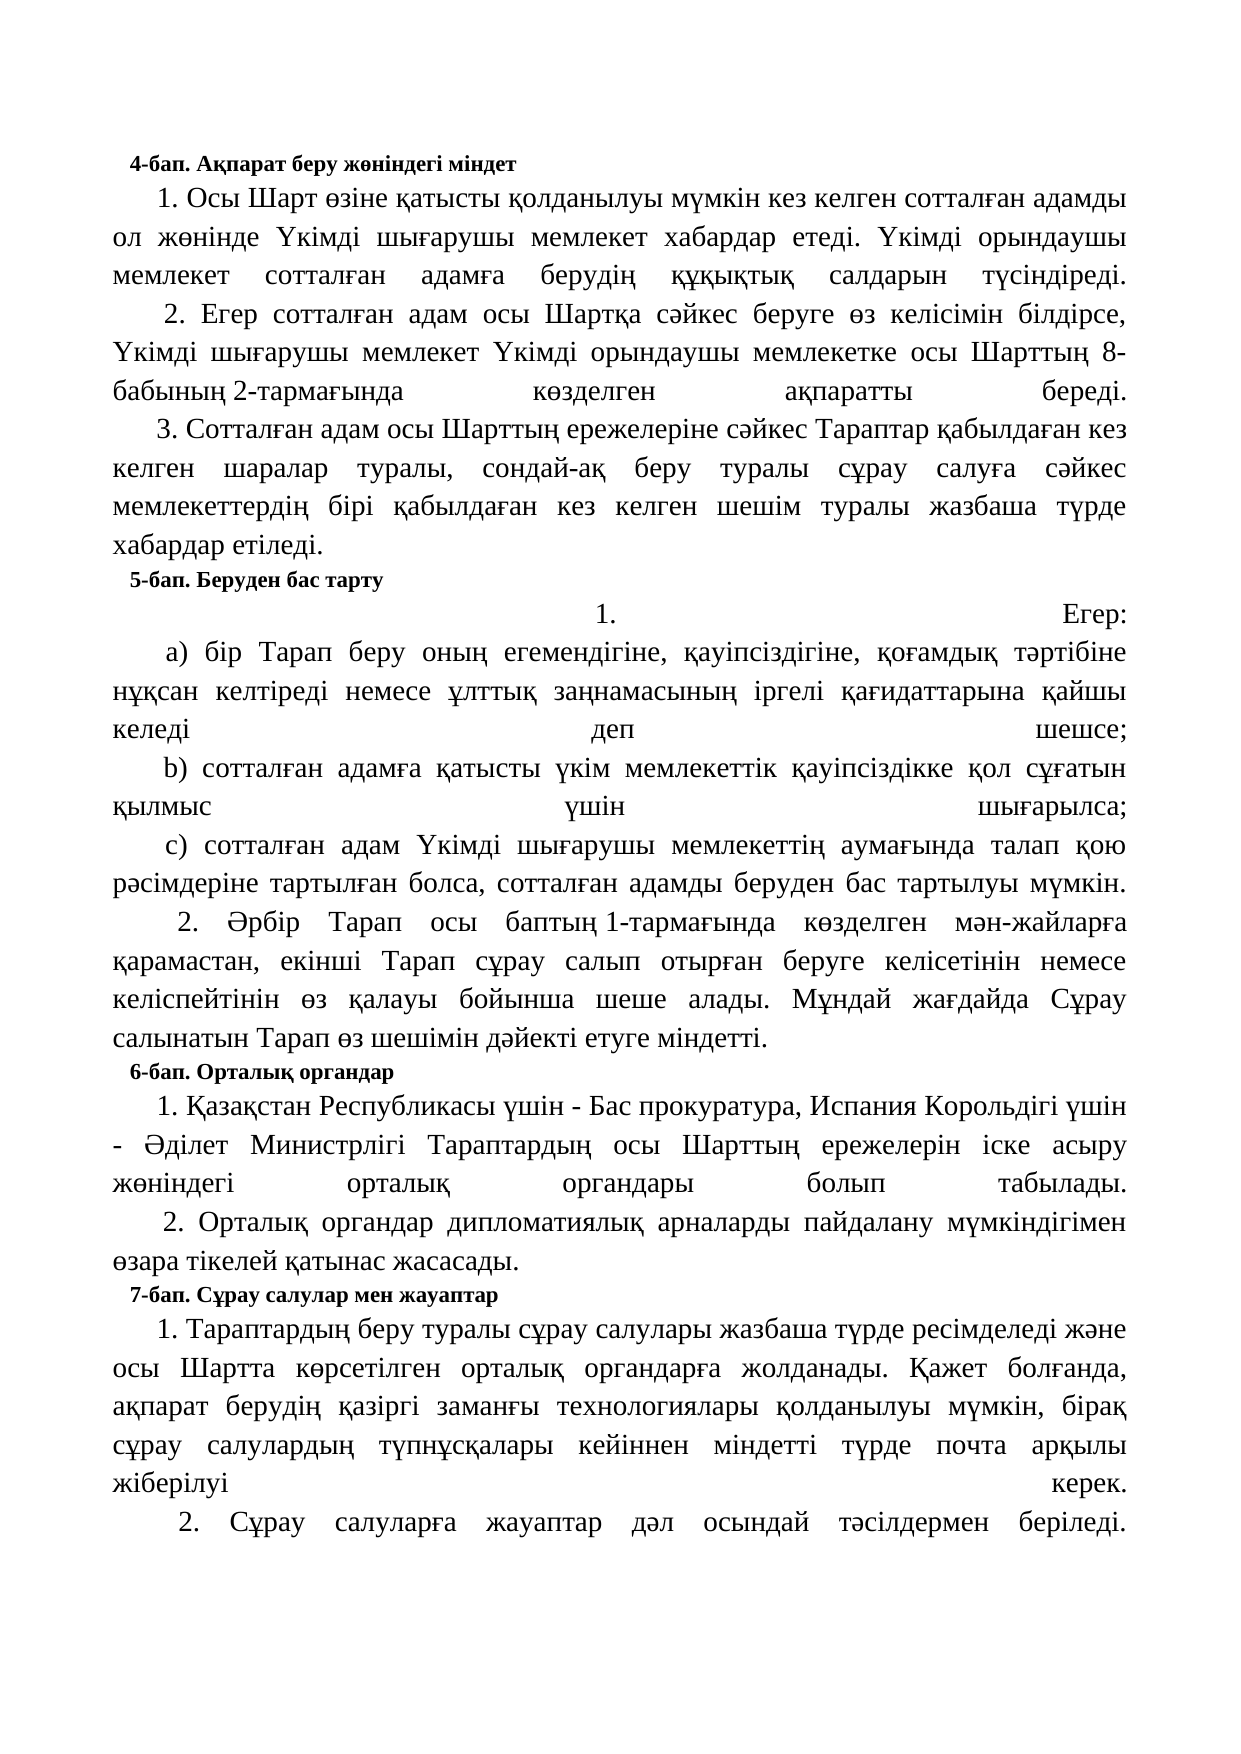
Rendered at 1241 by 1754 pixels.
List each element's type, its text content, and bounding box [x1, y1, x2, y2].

text 1. Осы Шарт өзіне қатысты қолданылуы мүмкін кез келген сотталған адамды ол жөнінде Үкімді шығарушы мемлекет хабардар етеді. Үкімді орындаушы мемлекет сотталған адамға берудің құқықтық салдарын түсіндіреді. 2. Егер сотталған адам осы Шартқа сәйкес беруге өз келісімін білдірсе, Үкімді шығарушы мемлекет Үкімді орындаушы мемлекетке осы Шарттың 8-бабының 2-тармағында көзделген ақпаратты береді. 3. Сотталған адам осы Шарттың ережелеріне сәйкес Тараптар қабылдаған кез келген шаралар туралы, сондай-ақ беру туралы сұрау салуға сәйкес мемлекеттердің бірі қабылдаған кез келген шешім туралы жазбаша түрде хабардар етіледі. [112, 180, 1128, 561]
text 7-бап. Сұрау салулар мен жауаптар [112, 1281, 1128, 1308]
text 1. Қазақстан Республикасы үшін - Бас прокуратура, Испания Корольдігі үшін - Әділет Министрлігі Тараптардың осы Шарттың ережелерін іске асыру жөніндегі орталық органдары болып табылады. 2. Орталық органдар дипломатиялық арналарды пайдалану мүмкіндігімен өзара тікелей қатынас жасасады. [112, 1088, 1128, 1276]
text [112, 1311, 1128, 1538]
text 1. Егер: а) бір Тарап беру оның егемендігіне, қауіпсіздігіне, қоғамдық тәртібіне нұқсан келтіреді немесе ұлттық заңнамасының іргелі қағидаттарына қайшы келеді деп шешсе; b) сотталған адамға қатысты үкім мемлекеттік қауіпсіздікке қол сұғатын қылмыс үшін шығарылса; с) сотталған адам Үкімді шығарушы мемлекеттің аумағында талап қою рәсімдеріне тартылған болса, сотталған адамды беруден бас тартылуы мүмкін. 2. Әрбір Тарап осы баптың 1-тармағында көзделген мән-жайларға қарамастан, екінші Тарап сұрау салып отырған беруге келісетінін немесе келіспейтінін өз қалауы бойынша шеше алады. Мұндай жағдайда Сұрау салынатын Тарап өз шешімін дәйекті етуге міндетті. [112, 596, 1128, 1053]
text 4-бап. Ақпарат беру жөніндегі міндет [112, 150, 1128, 176]
text 6-бап. Орталық органдар [112, 1058, 1128, 1085]
text 5-бап. Беруден бас тарту [112, 566, 1128, 592]
